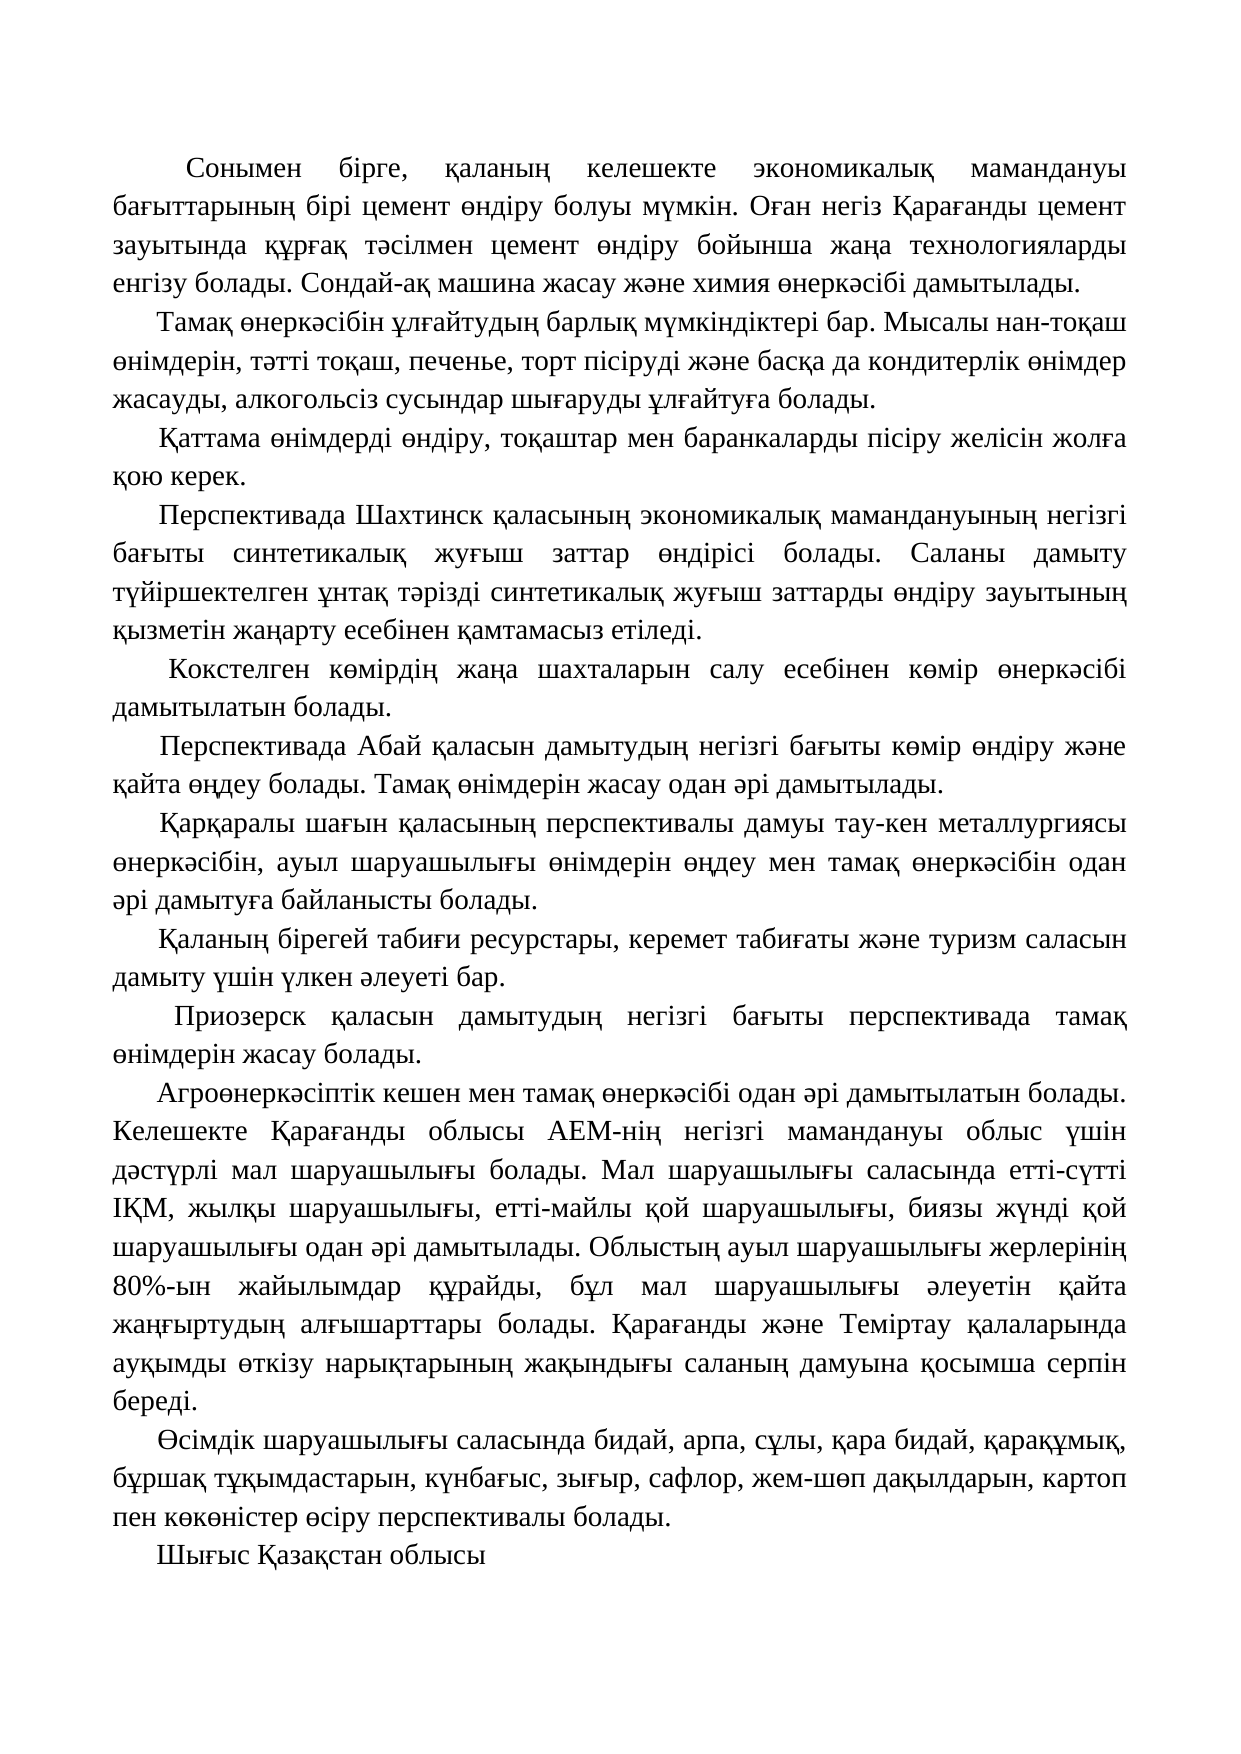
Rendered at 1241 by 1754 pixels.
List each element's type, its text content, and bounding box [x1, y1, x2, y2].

text Перспективада Абай қаласын дамытудың негізгі бағыты көмір өндіру және қайта өңдеу болады. Тамақ өнімдерін жасау одан әрі дамытылады. [112, 728, 1128, 800]
text Перспективада Шахтинск қаласының экономикалық мамандануының негізгі бағыты синтетикалық жуғыш заттар өндірісі болады. Саланы дамыту түйіршектелген ұнтақ тәрізді синтетикалық жуғыш заттарды өндіру зауытының қызметін жаңарту есебінен қамтамасыз етіледі. [112, 497, 1128, 646]
text Агроөнеркәсіптік кешен мен тамақ өнеркәсібі одан әрі дамытылатын болады. Келешекте Қарағанды облысы АЕМ-нің негізгі мамандануы облыс үшін дәстүрлі мал шаруашылығы болады. Мал шаруашылығы саласында етті-сүтті ІҚМ, жылқы шаруашылығы, етті-майлы қой шаруашылығы, биязы жүнді қой шаруашылығы одан әрі дамытылады. Облыстың ауыл шаруашылығы жерлерінің 80%-ын жайылымдар құрайды, бұл мал шаруашылығы әлеуетін қайта жаңғыртудың алғышарттары болады. Қарағанды және Теміртау қалаларында ауқымды өткізу нарықтарының жақындығы саланың дамуына қосымша серпін береді. [112, 1075, 1128, 1417]
text Кокстелген көмірдің жаңа шахталарын салу есебінен көмір өнеркәсібі дамытылатын болады. [112, 651, 1128, 723]
text Шығыс Қазақстан облысы [112, 1537, 1128, 1571]
text Өсімдік шаруашылығы саласында бидай, арпа, сұлы, қара бидай, қарақұмық, бұршақ тұқымдастарын, күнбағыс, зығыр, сафлор, жем-шөп дақылдарын, картоп пен көкөністер өсіру перспективалы болады. [112, 1422, 1128, 1532]
text Қаланың бірегей табиғи ресурстары, керемет табиғаты және туризм саласын дамыту үшін үлкен әлеуеті бар. [112, 921, 1128, 993]
text Приозерск қаласын дамытудың негізгі бағыты перспективада тамақ өнімдерін жасау болады. [112, 998, 1128, 1070]
text Қарқаралы шағын қаласының перспективалы дамуы тау-кен металлургиясы өнеркәсібін, ауыл шаруашылығы өнімдерін өңдеу мен тамақ өнеркәсібін одан әрі дамытуға байланысты болады. [112, 805, 1128, 916]
text Тамақ өнеркәсібін ұлғайтудың барлық мүмкіндіктері бар. Мысалы нан-тоқаш өнімдерін, тәтті тоқаш, печенье, торт пісіруді және басқа да кондитерлік өнімдер жасауды, алкогольсіз сусындар шығаруды ұлғайтуға болады. [112, 304, 1128, 415]
text Қаттама өнімдерді өндіру, тоқаштар мен баранкаларды пісіру желісін жолға қою керек. [112, 420, 1128, 492]
text Сонымен бірге, қаланың келешекте экономикалық мамандануы бағыттарының бірі цемент өндіру болуы мүмкін. Оған негіз Қарағанды цемент зауытында құрғақ тәсілмен цемент өндіру бойынша жаңа технологияларды енгізу болады. Сондай-ақ машина жасау және химия өнеркәсібі дамытылады. [112, 150, 1128, 299]
